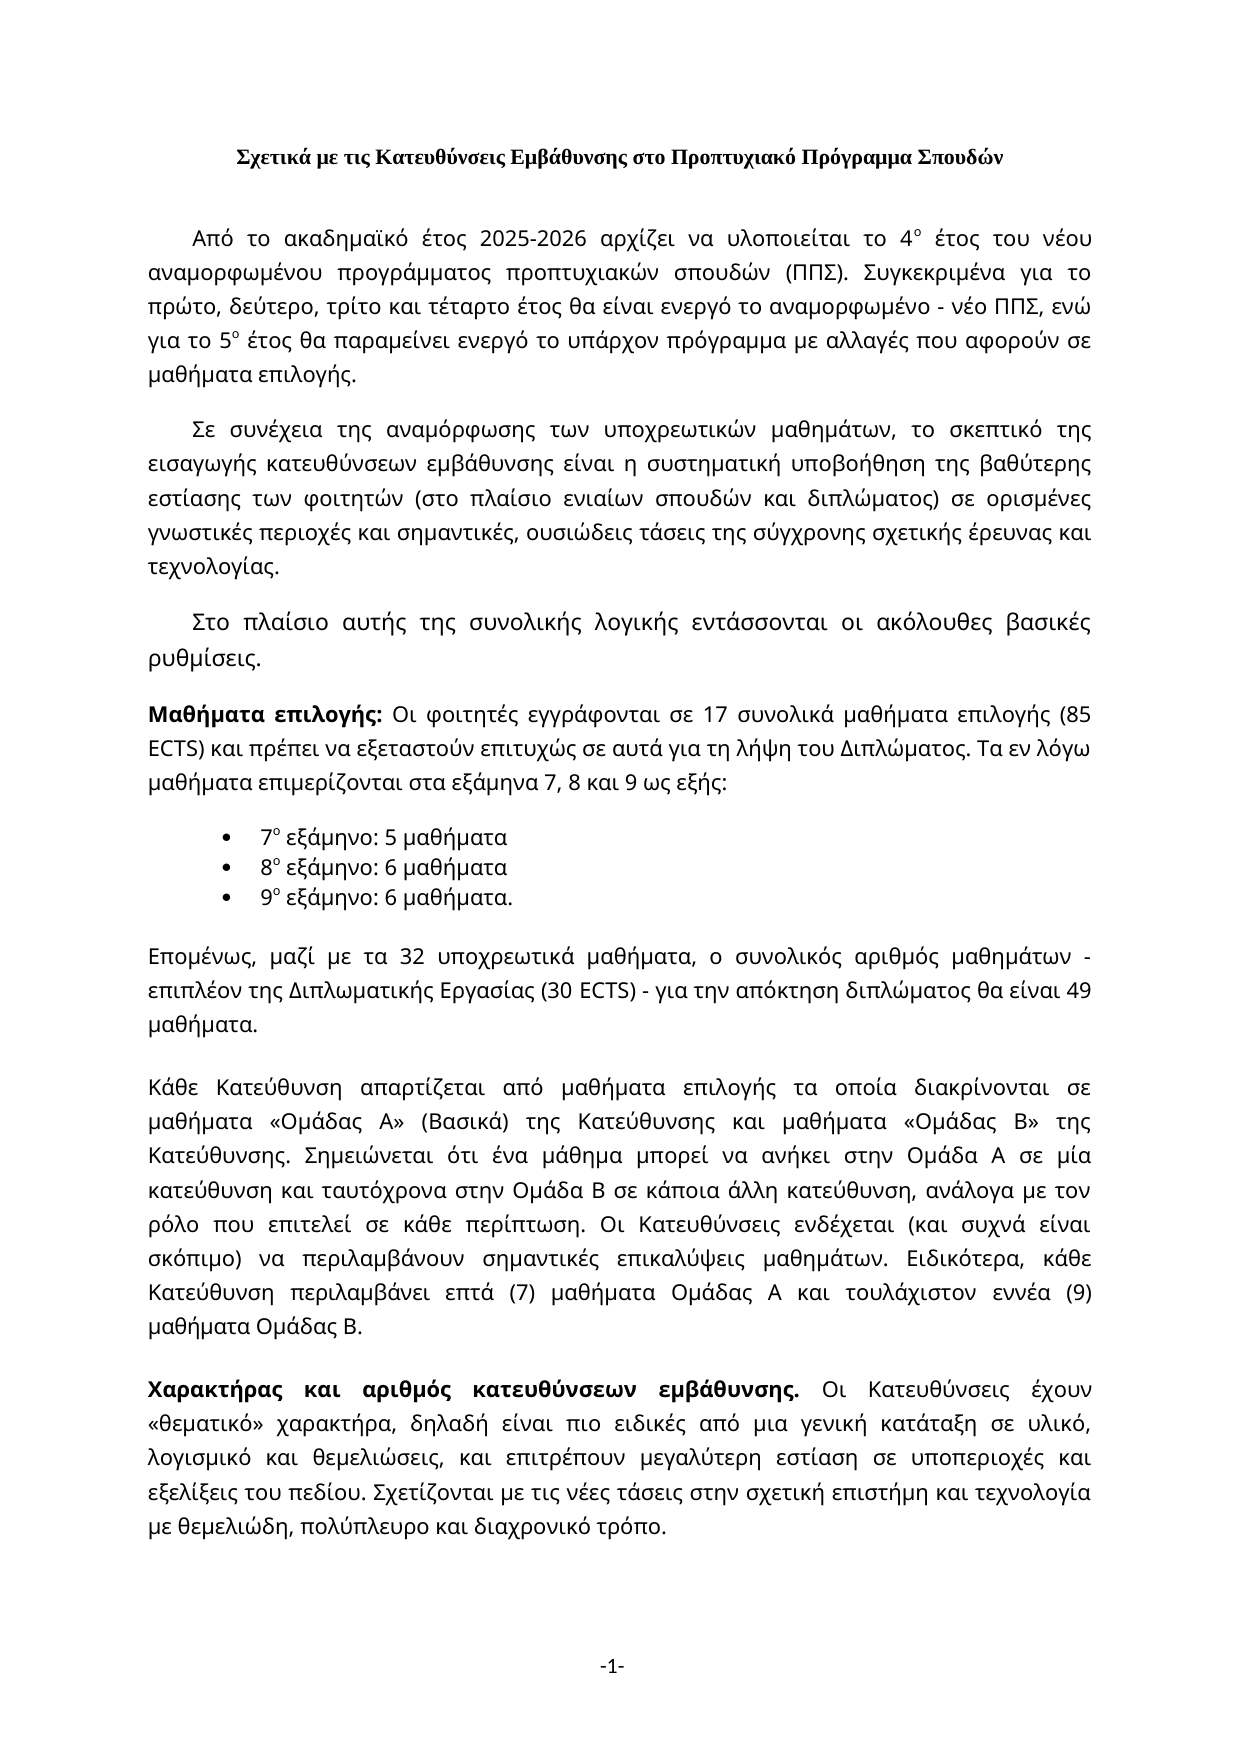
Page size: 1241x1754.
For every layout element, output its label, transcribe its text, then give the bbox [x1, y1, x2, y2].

text Από το ακαδημαϊκό έτος 2025-2026 αρχίζει να υλοποιείται το 4ο έτος του νέου αναμορφωμένου προγράμματος προπτυχιακών σπουδών (ΠΠΣ). Συγκεκριμένα για το πρώτο, δεύτερο, τρίτο και τέταρτο έτος θα είναι ενεργό το αναμορφωμένο - νέο ΠΠΣ, ενώ για το 5ο έτος θα παραμείνει ενεργό το υπάρχον πρόγραμμα με αλλαγές που αφορούν σε μαθήματα επιλογής. [148, 222, 1092, 389]
text Στο πλαίσιο αυτής της συνολικής λογικής εντάσσονται οι ακόλουθες βασικές ρυθμίσεις. [148, 606, 1092, 673]
list 9ο εξάμηνο: 6 μαθήματα. [223, 881, 1002, 911]
list 8ο εξάμηνο: 6 μαθήματα [223, 852, 1002, 881]
text Σχετικά με τις Κατευθύνσεις Εμβάθυνσης στο Προπτυχιακό Πρόγραμμα Σπουδών [148, 144, 1092, 169]
text Χαρακτήρας και αριθμός κατευθύνσεων εμβάθυνσης. Οι Κατευθύνσεις έχουν «θεματικό» χαρακτήρα, δηλαδή είναι πιο ειδικές από μια γενική κατάταξη σε υλικό, λογισμικό και θεμελιώσεις, και επιτρέπουν μεγαλύτερη εστίαση σε υποπεριοχές και εξελίξεις του πεδίου. Σχετίζονται με τις νέες τάσεις στην σχετική επιστήμη και τεχνολογία με θεμελιώδη, πολύπλευρο και διαχρονικό τρόπο. [148, 1374, 1092, 1540]
list 7ο εξάμηνο: 5 μαθήματα [223, 822, 1002, 852]
text Μαθήματα επιλογής: Οι φοιτητές εγγράφονται σε 17 συνολικά μαθήματα επιλογής (85 ECTS) και πρέπει να εξεταστούν επιτυχώς σε αυτά για τη λήψη του Διπλώματος. Τα εν λόγω μαθήματα επιμερίζονται στα εξάμηνα 7, 8 και 9 ως εξής: [148, 698, 1092, 797]
text Σε συνέχεια της αναμόρφωσης των υποχρεωτικών μαθημάτων, το σκεπτικό της εισαγωγής κατευθύνσεων εμβάθυνσης είναι η συστηματική υποβοήθηση της βαθύτερης εστίασης των φοιτητών (στο πλαίσιο ενιαίων σπουδών και διπλώματος) σε ορισμένες γνωστικές περιοχές και σημαντικές, ουσιώδεις τάσεις της σύγχρονης σχετικής έρευνας και τεχνολογίας. [148, 414, 1092, 581]
text Κάθε Κατεύθυνση απαρτίζεται από μαθήματα επιλογής τα οποία διακρίνονται σε μαθήματα «Ομάδας Α» (Βασικά) της Κατεύθυνσης και μαθήματα «Ομάδας Β» της Κατεύθυνσης. Σημειώνεται ότι ένα μάθημα μπορεί να ανήκει στην Ομάδα Α σε μία κατεύθυνση και ταυτόχρονα στην Ομάδα Β σε κάποια άλλη κατεύθυνση, ανάλογα με τον ρόλο που επιτελεί σε κάθε περίπτωση. Οι Κατευθύνσεις ενδέχεται (και συχνά είναι σκόπιμο) να περιλαμβάνουν σημαντικές επικαλύψεις μαθημάτων. Ειδικότερα, κάθε Κατεύθυνση περιλαμβάνει επτά (7) μαθήματα Ομάδας Α και τουλάχιστον εννέα (9) μαθήματα Ομάδας Β. [148, 1072, 1092, 1341]
text Επομένως, μαζί με τα 32 υποχρεωτικά μαθήματα, ο συνολικός αριθμός μαθημάτων - επιπλέον της Διπλωματικής Εργασίας (30 ECTS) - για την απόκτηση διπλώματος θα είναι 49 μαθήματα. [148, 941, 1092, 1039]
